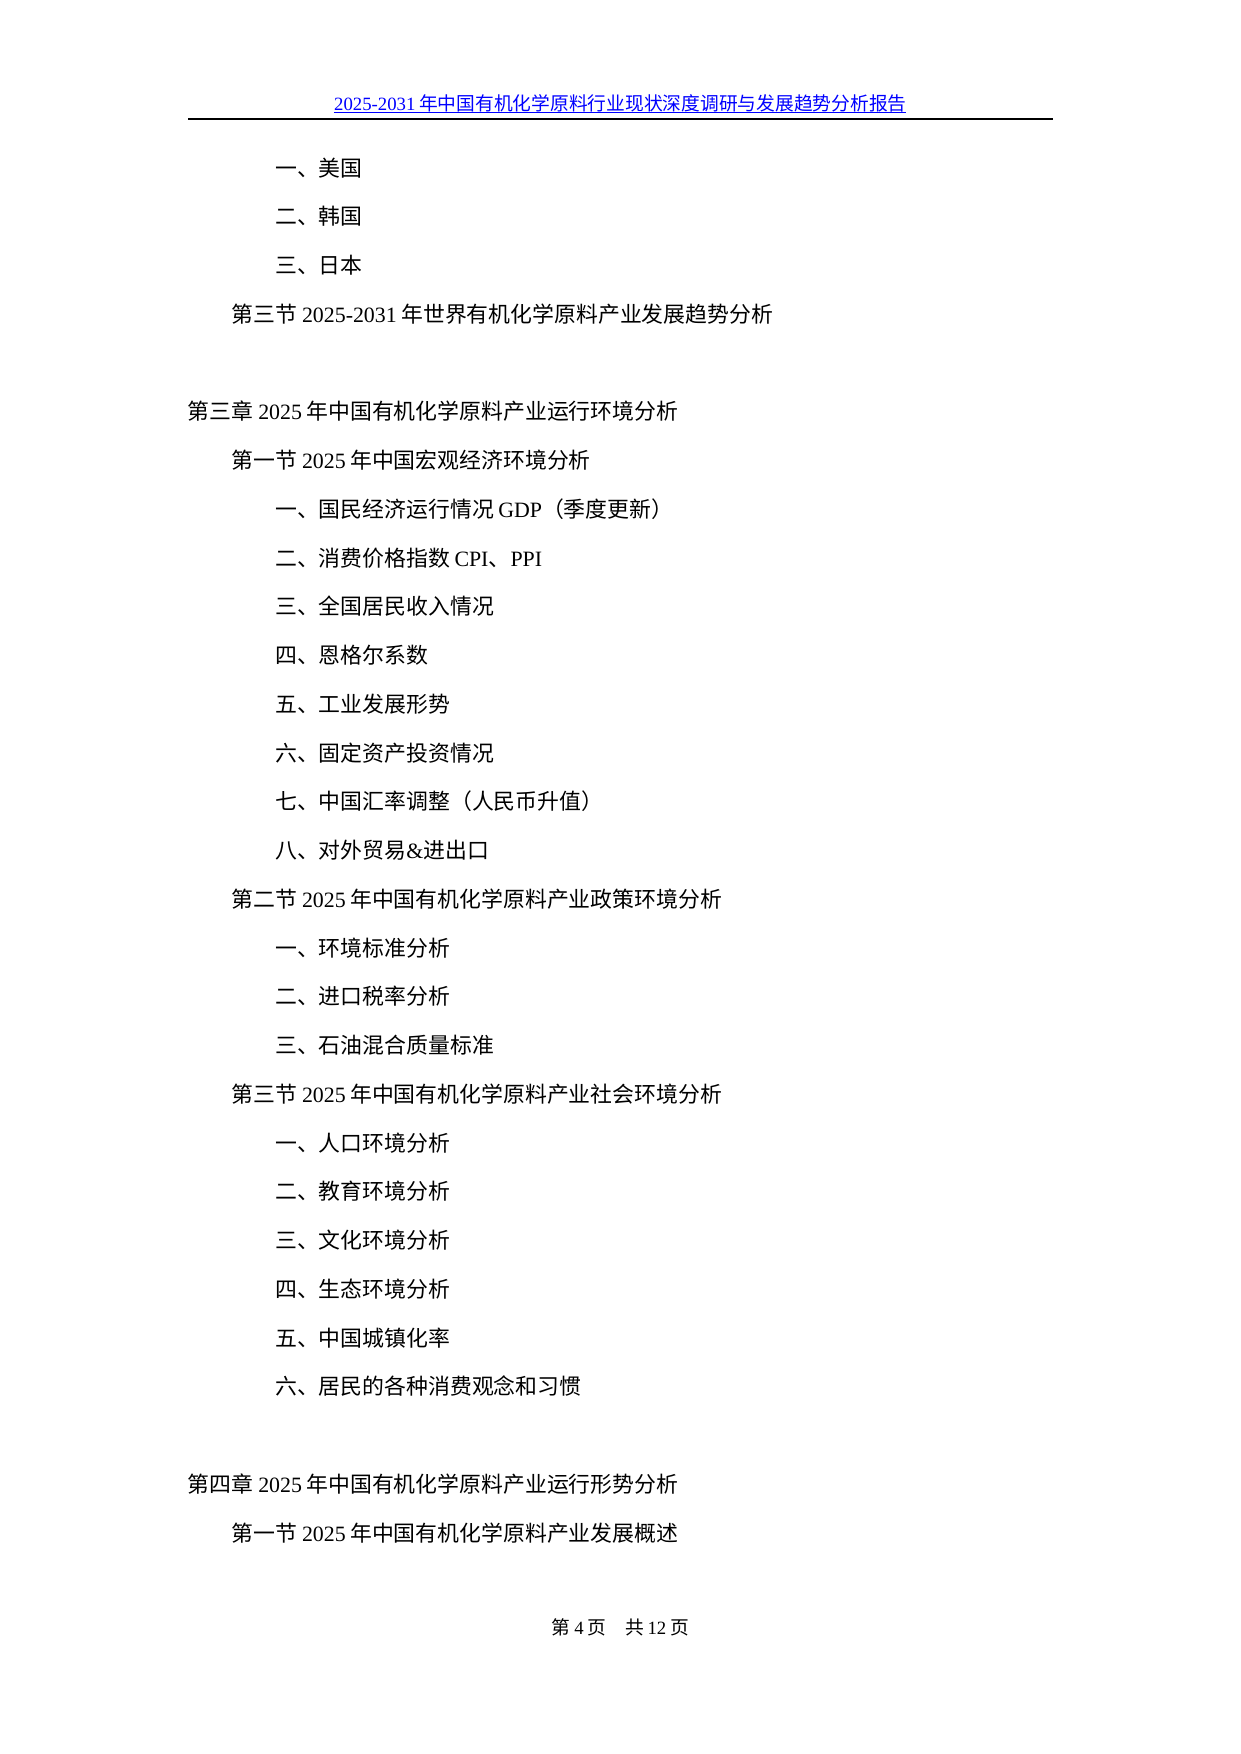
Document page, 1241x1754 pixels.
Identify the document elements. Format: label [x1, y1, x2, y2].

text [187, 150, 1053, 1548]
